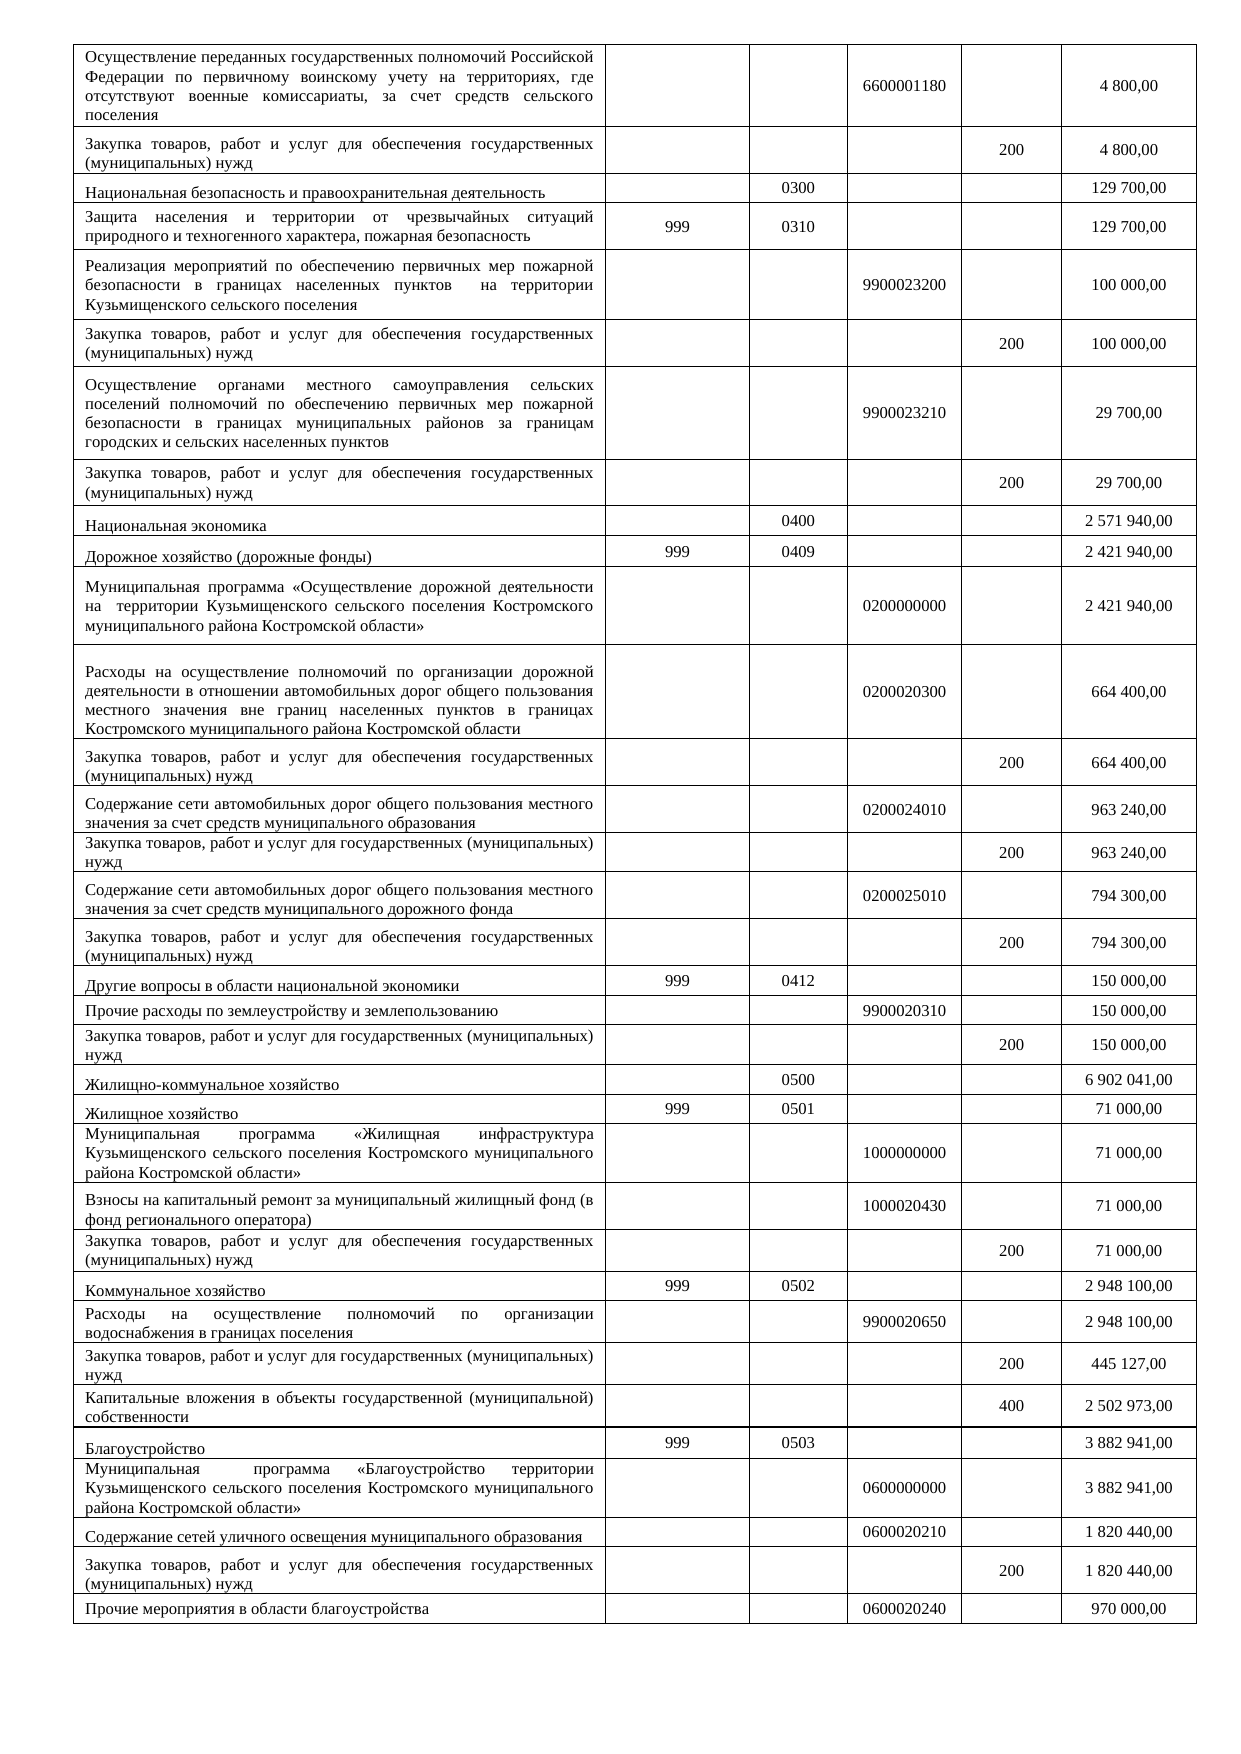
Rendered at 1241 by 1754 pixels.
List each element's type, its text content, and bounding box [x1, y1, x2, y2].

table_cell Дорожное хозяйство (дорожные фонды) [74, 536, 605, 566]
table_cell 1000000000 [848, 1124, 961, 1182]
table_cell Содержание сети автомобильных дорог общего пользования местного значения за счет средств муниципального образования [74, 786, 605, 832]
table_cell [606, 320, 749, 366]
table_cell [606, 1124, 749, 1182]
table_cell [848, 203, 961, 249]
table_cell 200 [962, 739, 1061, 785]
table_cell 6600001180 [848, 45, 961, 126]
table_cell Другие вопросы в области национальной экономики [74, 966, 605, 995]
table_cell Закупка товаров, работ и услуг для государственных (муниципальных) нужд [74, 833, 605, 871]
table_cell 2 421 940,00 [1062, 536, 1196, 566]
table_cell [606, 367, 749, 458]
table_cell Национальная экономика [74, 506, 605, 535]
table_cell [848, 1385, 961, 1426]
table_cell 71 000,00 [1062, 1124, 1196, 1182]
table_cell 0501 [750, 1095, 847, 1123]
table_cell Реализация мероприятий по обеспечению первичных мер пожарной безопасности в границах населенных пунктов на территории Кузьмищенского сельского поселения [74, 250, 605, 319]
table_cell 3 882 941,00 [1062, 1459, 1196, 1517]
table_cell Муниципальная программа «Благоустройство территории Кузьмищенского сельского поселения Костромского муниципального района Костромской области» [74, 1459, 605, 1517]
table_cell 963 240,00 [1062, 786, 1196, 832]
table_cell [962, 536, 1061, 566]
table_cell [848, 833, 961, 871]
table_cell [962, 367, 1061, 458]
table_cell [962, 966, 1061, 995]
table_cell 200 [962, 919, 1061, 965]
table_cell [962, 1095, 1061, 1123]
table_cell [848, 1230, 961, 1271]
table_cell 1 820 440,00 [1062, 1547, 1196, 1593]
table_cell Осуществление органами местного самоуправления сельских поселений полномочий по обеспечению первичных мер пожарной безопасности в границах муниципальных районов за границам городских и сельских населенных пунктов [74, 367, 605, 458]
table_cell Прочие расходы по землеустройству и землепользованию [74, 996, 605, 1024]
table_cell 1 820 440,00 [1062, 1518, 1196, 1546]
table_cell Закупка товаров, работ и услуг для обеспечения государственных (муниципальных) нужд [74, 127, 605, 172]
table_cell [750, 367, 847, 458]
table_cell Благоустройство [74, 1428, 605, 1458]
table_cell [962, 1065, 1061, 1093]
table_cell [606, 739, 749, 785]
table_cell Закупка товаров, работ и услуг для обеспечения государственных (муниципальных) нужд [74, 739, 605, 785]
table_cell [750, 1183, 847, 1228]
table_cell 9900020310 [848, 996, 961, 1024]
table_cell [750, 460, 847, 505]
table_cell 0200025010 [848, 872, 961, 918]
table_cell Содержание сети автомобильных дорог общего пользования местного значения за счет средств муниципального дорожного фонда [74, 872, 605, 918]
table_cell 200 [962, 460, 1061, 505]
table_cell [750, 1301, 847, 1342]
table_cell [962, 645, 1061, 738]
table_cell 200 [962, 1547, 1061, 1593]
table_cell 0409 [750, 536, 847, 566]
table_cell Прочие мероприятия в области благоустройства [74, 1594, 605, 1623]
table_cell Расходы на осуществление полномочий по организации водоснабжения в границах поселения [74, 1301, 605, 1342]
table_cell [750, 567, 847, 644]
table_cell [606, 1594, 749, 1623]
table_cell [750, 1459, 847, 1517]
table_cell Жилищно-коммунальное хозяйство [74, 1065, 605, 1093]
table_cell 1000020430 [848, 1183, 961, 1228]
table_cell 0200000000 [848, 567, 961, 644]
table_cell [962, 1518, 1061, 1546]
table_cell [750, 45, 847, 126]
table_cell [606, 1230, 749, 1271]
table_cell [848, 1428, 961, 1458]
table_cell [848, 739, 961, 785]
table_cell [848, 506, 961, 535]
table_cell [606, 1459, 749, 1517]
table_cell [962, 1459, 1061, 1517]
table_cell 999 [606, 203, 749, 249]
table_cell 794 300,00 [1062, 872, 1196, 918]
table_cell Закупка товаров, работ и услуг для обеспечения государственных (муниципальных) нужд [74, 1230, 605, 1271]
table_cell 9900023200 [848, 250, 961, 319]
table_cell Защита населения и территории от чрезвычайных ситуаций природного и техногенного характера, пожарная безопасность [74, 203, 605, 249]
table_cell 4 800,00 [1062, 45, 1196, 126]
table_cell 0502 [750, 1272, 847, 1300]
table_cell [962, 1301, 1061, 1342]
table_cell 999 [606, 1272, 749, 1300]
table_cell [848, 536, 961, 566]
table_cell 2 948 100,00 [1062, 1301, 1196, 1342]
table_cell [750, 1594, 847, 1623]
table_cell [750, 250, 847, 319]
table_cell 100 000,00 [1062, 320, 1196, 366]
table_cell [606, 506, 749, 535]
table_cell [962, 45, 1061, 126]
table_cell 200 [962, 1343, 1061, 1384]
table_cell 9900023210 [848, 367, 961, 458]
table_cell [750, 833, 847, 871]
table_cell 129 700,00 [1062, 203, 1196, 249]
table_cell 970 000,00 [1062, 1594, 1196, 1623]
table_cell [606, 1183, 749, 1228]
table_cell 0600020240 [848, 1594, 961, 1623]
table_cell [606, 872, 749, 918]
table_cell [848, 1272, 961, 1300]
table_cell [962, 1124, 1061, 1182]
table_cell 0310 [750, 203, 847, 249]
table_cell [606, 1301, 749, 1342]
table_cell [848, 966, 961, 995]
table_cell Закупка товаров, работ и услуг для обеспечения государственных (муниципальных) нужд [74, 919, 605, 965]
table_cell [848, 1065, 961, 1093]
table_cell [750, 996, 847, 1024]
table_cell 0200020300 [848, 645, 961, 738]
table_cell Муниципальная программа «Жилищная инфраструктура Кузьмищенского сельского поселения Костромского муниципального района Костромской области» [74, 1124, 605, 1182]
table_cell [962, 506, 1061, 535]
table_cell [848, 1547, 961, 1593]
table_cell 9900020650 [848, 1301, 961, 1342]
table_cell [606, 1518, 749, 1546]
table_cell [750, 1343, 847, 1384]
table_cell 150 000,00 [1062, 1025, 1196, 1064]
table_cell [606, 833, 749, 871]
table_cell 664 400,00 [1062, 739, 1196, 785]
table_cell [962, 872, 1061, 918]
table_cell 999 [606, 1428, 749, 1458]
table_cell 400 [962, 1385, 1061, 1426]
table_cell Закупка товаров, работ и услуг для обеспечения государственных (муниципальных) нужд [74, 320, 605, 366]
table_cell 6 902 041,00 [1062, 1065, 1196, 1093]
table_cell 999 [606, 536, 749, 566]
table_cell 445 127,00 [1062, 1343, 1196, 1384]
table_cell 200 [962, 833, 1061, 871]
table_cell 3 882 941,00 [1062, 1428, 1196, 1458]
table_cell 664 400,00 [1062, 645, 1196, 738]
table_cell 0600000000 [848, 1459, 961, 1517]
table_cell Взносы на капитальный ремонт за муниципальный жилищный фонд (в фонд регионального оператора) [74, 1183, 605, 1228]
table_cell [848, 174, 961, 202]
table_cell [962, 786, 1061, 832]
table_cell [848, 460, 961, 505]
table_cell [962, 567, 1061, 644]
table_cell 150 000,00 [1062, 966, 1196, 995]
table_cell 0503 [750, 1428, 847, 1458]
table_cell Расходы на осуществление полномочий по организации дорожной деятельности в отношении автомобильных дорог общего пользования местного значения вне границ населенных пунктов в границах Костромского муниципального района Костромской области [74, 645, 605, 738]
table_cell 2 421 940,00 [1062, 567, 1196, 644]
table_cell 100 000,00 [1062, 250, 1196, 319]
table_cell [848, 127, 961, 172]
table_cell 200 [962, 320, 1061, 366]
table_cell [606, 1547, 749, 1593]
table_cell [750, 786, 847, 832]
table_cell [750, 645, 847, 738]
table_cell [606, 127, 749, 172]
table_cell 2 571 940,00 [1062, 506, 1196, 535]
table_cell 71 000,00 [1062, 1230, 1196, 1271]
table_cell 0500 [750, 1065, 847, 1093]
table_cell [606, 1385, 749, 1426]
table_cell [962, 1272, 1061, 1300]
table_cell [74, 1547, 605, 1593]
table_cell 999 [606, 1095, 749, 1123]
table_cell 0300 [750, 174, 847, 202]
table_cell [606, 786, 749, 832]
table_cell 29 700,00 [1062, 460, 1196, 505]
table_cell [750, 127, 847, 172]
table_cell [606, 645, 749, 738]
table_cell 794 300,00 [1062, 919, 1196, 965]
table_cell [750, 739, 847, 785]
table_cell [606, 174, 749, 202]
table_cell [750, 1385, 847, 1426]
table_cell [962, 1428, 1061, 1458]
table_cell [750, 1025, 847, 1064]
table_cell [606, 1065, 749, 1093]
table_cell [962, 203, 1061, 249]
table_cell [848, 1343, 961, 1384]
table_cell 2 948 100,00 [1062, 1272, 1196, 1300]
table_cell [606, 460, 749, 505]
table_cell 963 240,00 [1062, 833, 1196, 871]
table_cell [750, 1547, 847, 1593]
table_cell [606, 1343, 749, 1384]
table_cell 0200024010 [848, 786, 961, 832]
table_cell 2 502 973,00 [1062, 1385, 1196, 1426]
table_cell Закупка товаров, работ и услуг для обеспечения государственных (муниципальных) нужд [74, 460, 605, 505]
table_cell Национальная безопасность и правоохранительная деятельность [74, 174, 605, 202]
table_cell 0600020210 [848, 1518, 961, 1546]
table_cell 200 [962, 1230, 1061, 1271]
table_cell 0412 [750, 966, 847, 995]
table_cell [962, 996, 1061, 1024]
table_cell Жилищное хозяйство [74, 1095, 605, 1123]
table_cell [606, 45, 749, 126]
table_cell [606, 996, 749, 1024]
table_cell 200 [962, 1025, 1061, 1064]
table_cell 129 700,00 [1062, 174, 1196, 202]
table_cell Содержание сетей уличного освещения муниципального образования [74, 1518, 605, 1546]
table_cell Закупка товаров, работ и услуг для государственных (муниципальных) нужд [74, 1025, 605, 1064]
table_cell Закупка товаров, работ и услуг для государственных (муниципальных) нужд [74, 1343, 605, 1384]
table_cell [750, 320, 847, 366]
table_cell 4 800,00 [1062, 127, 1196, 172]
table_cell [750, 1230, 847, 1271]
table_cell [962, 1594, 1061, 1623]
table_cell [962, 174, 1061, 202]
table_cell 29 700,00 [1062, 367, 1196, 458]
table_cell 999 [606, 966, 749, 995]
table_cell Капитальные вложения в объекты государственной (муниципальной) собственности [74, 1385, 605, 1426]
table_cell [606, 567, 749, 644]
table_cell [750, 1518, 847, 1546]
table_cell [606, 250, 749, 319]
table_cell [848, 320, 961, 366]
table_cell Муниципальная программа «Осуществление дорожной деятельности на территории Кузьмищенского сельского поселения Костромского муниципального района Костромской области» [74, 567, 605, 644]
table_cell [750, 872, 847, 918]
table_cell [606, 919, 749, 965]
table_cell 0400 [750, 506, 847, 535]
table_cell 200 [962, 127, 1061, 172]
table_cell 150 000,00 [1062, 996, 1196, 1024]
table_cell [962, 250, 1061, 319]
table_cell [750, 1124, 847, 1182]
table_cell [606, 1025, 749, 1064]
table_cell [848, 1095, 961, 1123]
table_cell Коммунальное хозяйство [74, 1272, 605, 1300]
table_cell [750, 919, 847, 965]
table_cell [962, 1183, 1061, 1228]
table_cell [848, 919, 961, 965]
table_cell Осуществление переданных государственных полномочий Российской Федерации по первичному воинскому учету на территориях, где отсутствуют военные комиссариаты, за счет средств сельского поселения [74, 45, 605, 126]
table_cell 71 000,00 [1062, 1095, 1196, 1123]
table_cell [848, 1025, 961, 1064]
table_cell 71 000,00 [1062, 1183, 1196, 1228]
